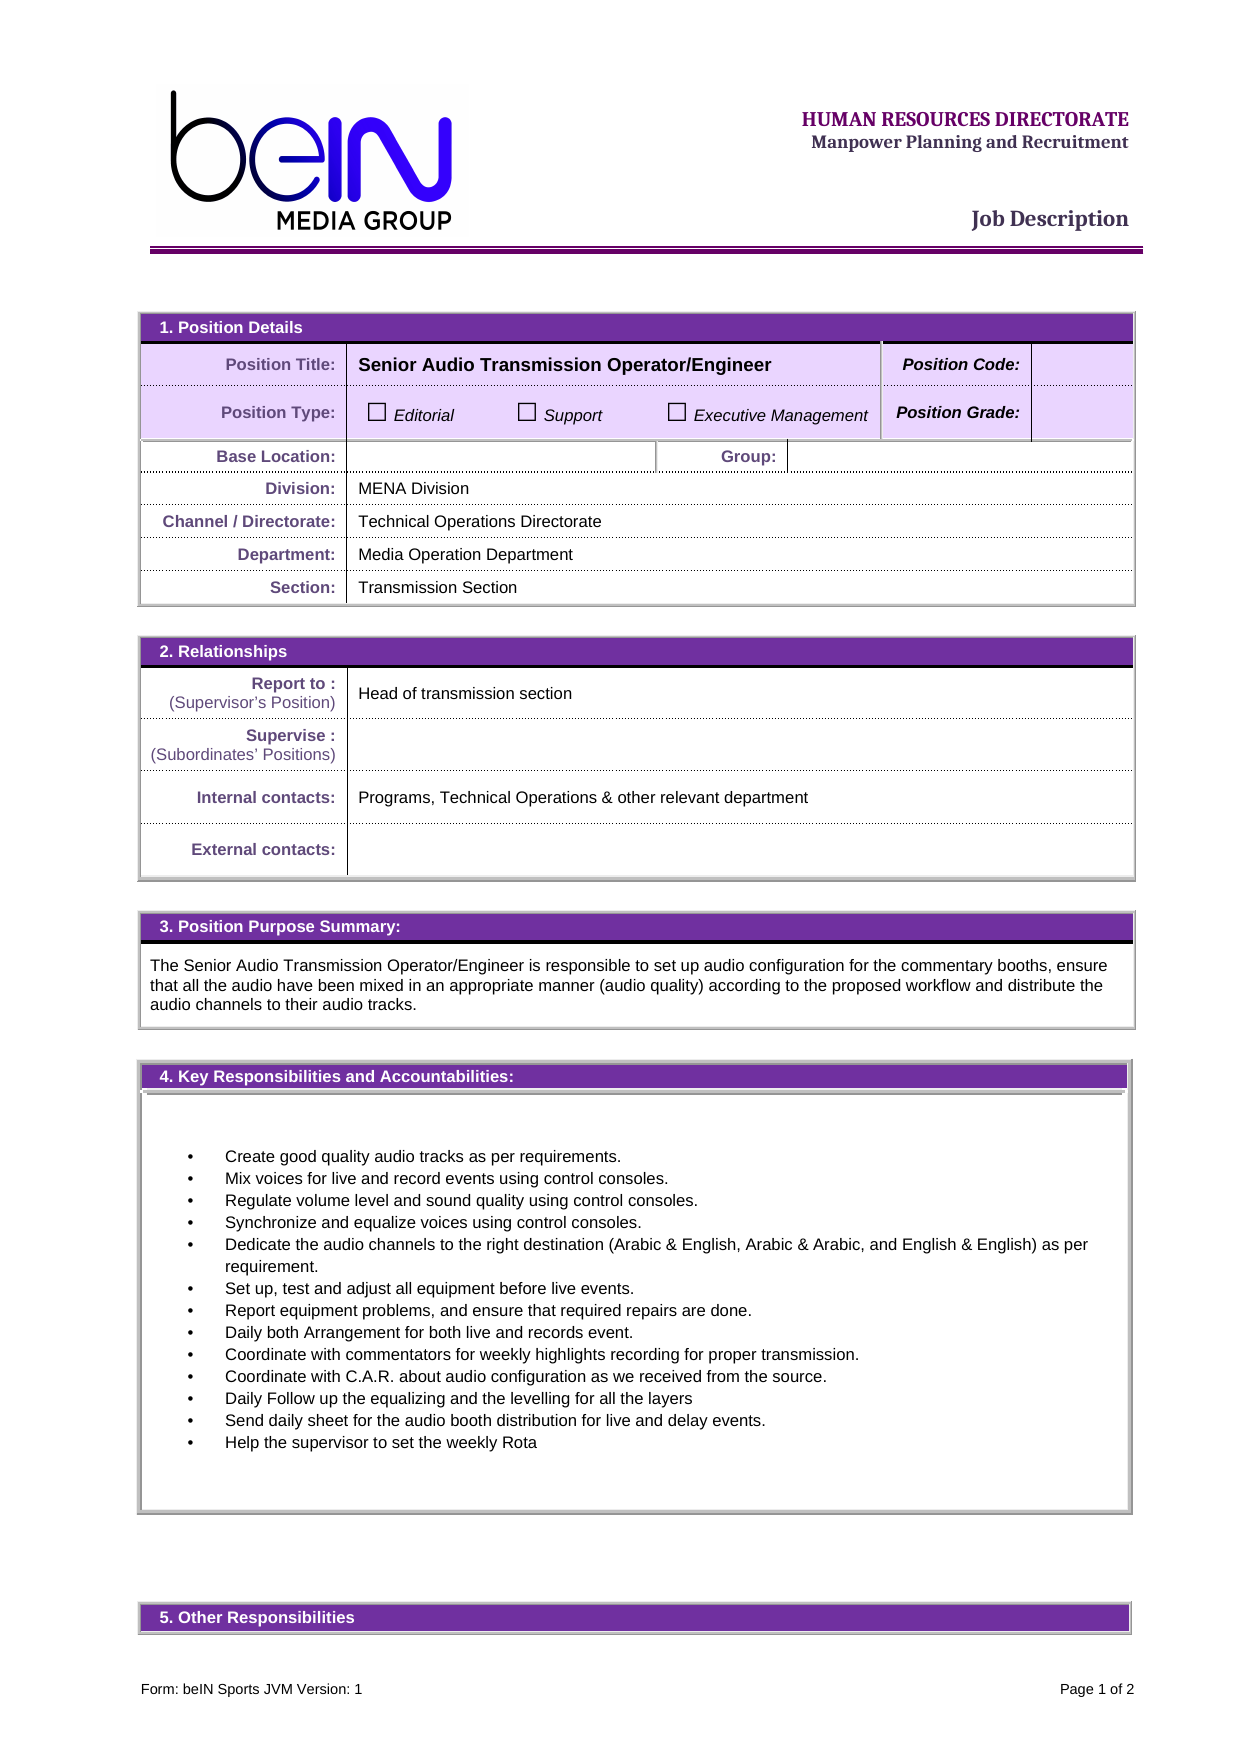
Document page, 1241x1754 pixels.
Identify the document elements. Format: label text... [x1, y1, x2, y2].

table_cell The Senior Audio Transmission Operator/Engineer is responsible to set up audio configuration for the commentary booths, ensure that all the audio have been mixed in an appropriate manner (audio quality) according to the proposed workflow and distribute the audio channels to their audio tracks. [141, 944, 1133, 1026]
table_cell [348, 823, 1133, 875]
table_header 1. Position Details [141, 314, 1133, 341]
table_cell Media Operation Department [347, 537, 1133, 570]
table_cell Head of transmission section [348, 668, 1133, 718]
table_header 2. Relationships [141, 638, 1133, 665]
table_cell Position Title: [141, 344, 346, 385]
table_cell Position Grade: [883, 385, 1031, 438]
table_header 3. Position Purpose Summary: [141, 914, 1133, 940]
table_cell Report to : (Supervisor’s Position) [141, 668, 347, 718]
table_cell [1032, 344, 1133, 385]
table_cell Position Code: [883, 344, 1031, 385]
table_cell Department: [141, 537, 346, 570]
table_cell Supervise : (Subordinates’ Positions) [141, 718, 347, 770]
table_header 5. Other Responsibilities [141, 1605, 1129, 1631]
table_cell Technical Operations Directorate [347, 504, 1133, 537]
table_cell Base Location: [141, 441, 346, 471]
table_cell External contacts: [141, 823, 347, 875]
table_cell Senior Audio Transmission Operator/Engineer [347, 344, 880, 385]
table_cell Channel / Directorate: [141, 504, 346, 537]
table_cell Transmission Section [347, 570, 1133, 603]
table_cell [1032, 385, 1133, 438]
table_cell Group: [658, 442, 787, 471]
table_cell Division: [141, 471, 346, 504]
picture [156, 84, 469, 237]
table_cell • Create good quality audio tracks as per requirements. • Mix voices for live and record events using control consoles. • Regulate volume level and sound quality using control consoles. • Synchronize and equalize voices using control consoles. • Dedicate the audio channels to the right destination (Arabic & English, Arabic & Arabic, and English & English) as per requirement. • Set up, test and adjust all equipment before live events. • Report equipment problems, and ensure that required repairs are done. • Daily both Arrangement for both live and records event. • Coordinate with commentators for weekly highlights recording for proper transmission. • Coordinate with C.A.R. about audio configuration as we received from the source. • Daily Follow up the equalizing and the levelling for all the layers • Send daily sheet for the audio booth distribution for live and delay events. • Help the supervisor to set the weekly Rota [140, 1088, 1128, 1509]
table_cell Section: [141, 570, 346, 603]
table_cell [788, 439, 1134, 471]
table_cell Editorial Support Executive Management [347, 385, 880, 438]
table_cell [347, 442, 655, 471]
table_cell [348, 718, 1133, 770]
table_cell Programs, Technical Operations & other relevant department [348, 770, 1133, 823]
table_cell Position Type: [141, 385, 346, 438]
table_cell MENA Division [347, 471, 1133, 504]
table_header 4. Key Responsibilities and Accountabilities: [142, 1065, 1127, 1088]
table_cell Internal contacts: [141, 770, 347, 823]
